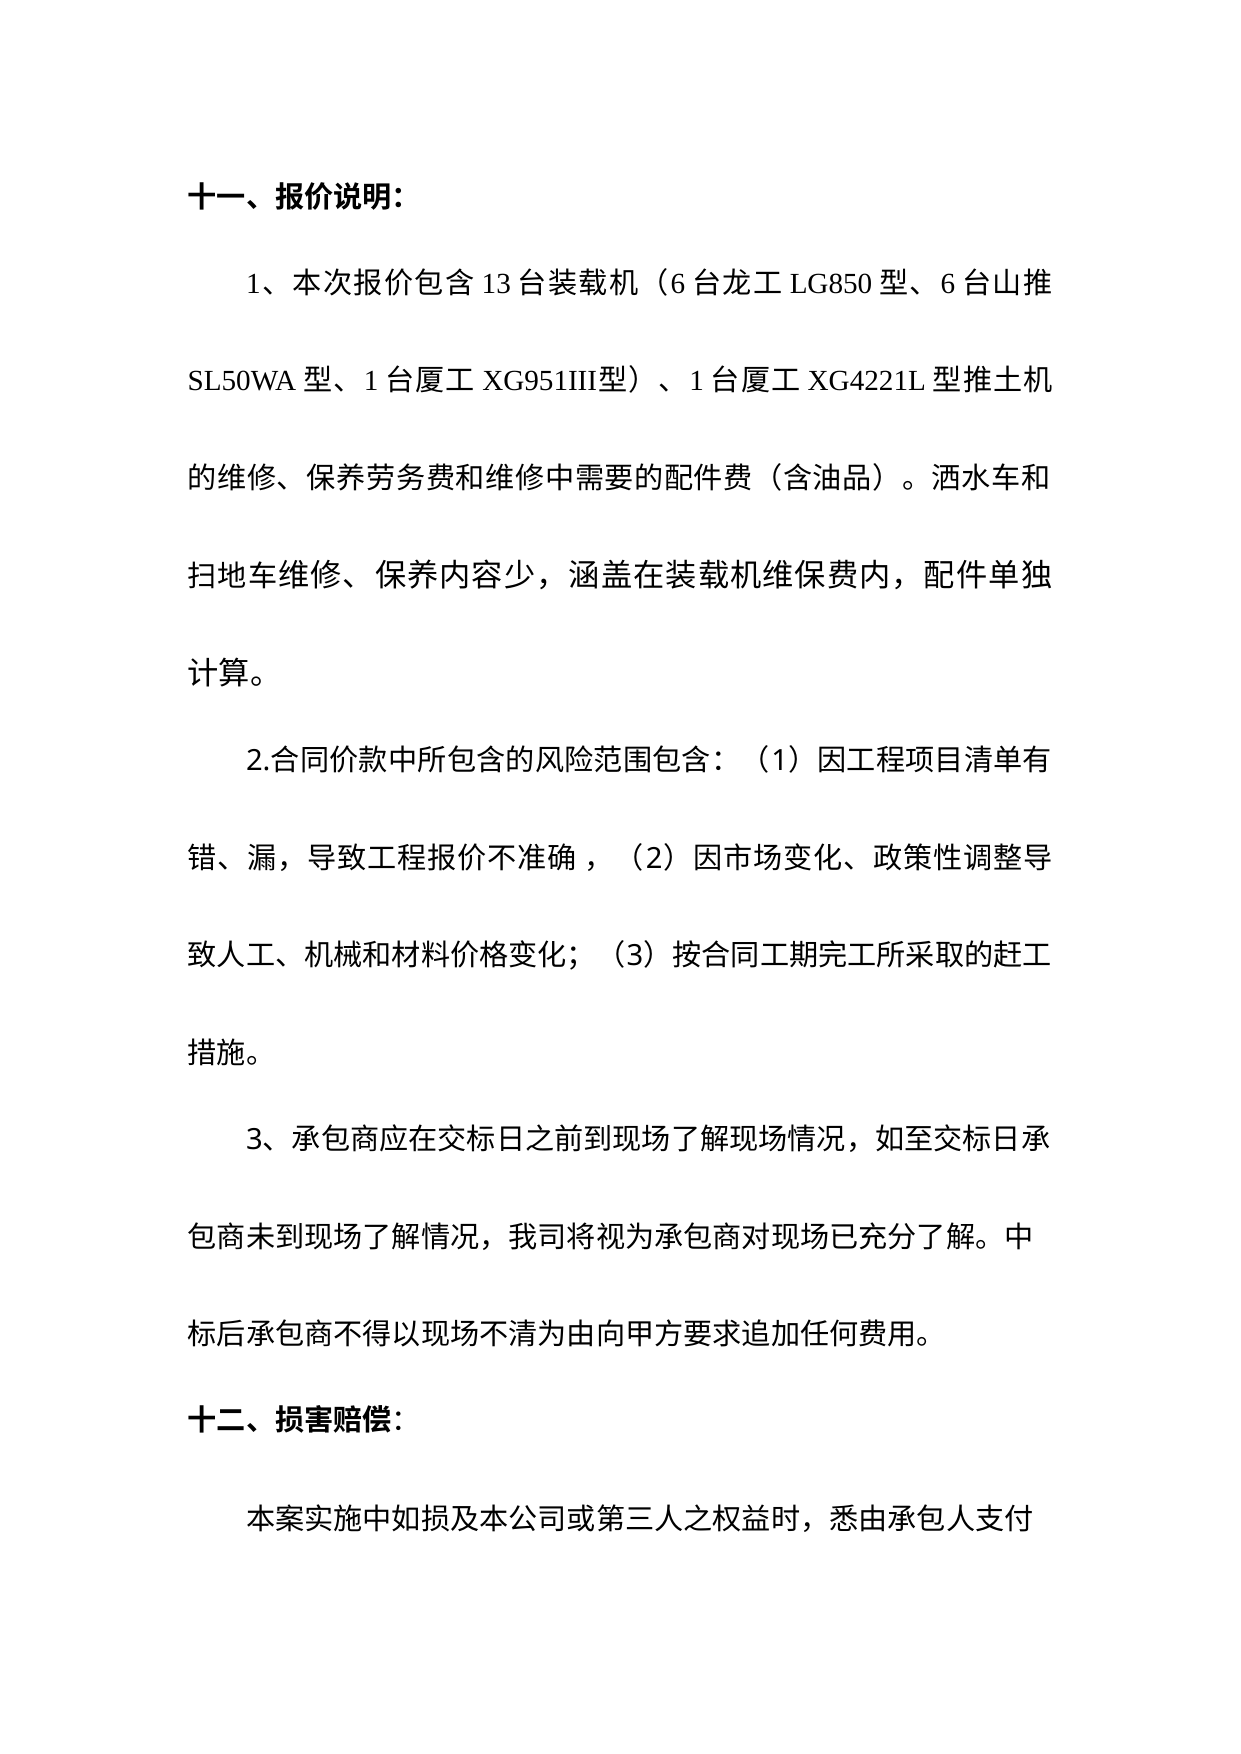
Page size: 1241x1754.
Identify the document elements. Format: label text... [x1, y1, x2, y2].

text 3、承包商应在交标日之前到现场了解现场情况，如至交标日承包商未到现场了解情况，我司将视为承包商对现场已充分了解。中标后承包商不得以现场不清为由向甲方要求追加任何费用。 [187, 1104, 1053, 1364]
text 1、本次报价包含13台装载机（6台龙工LG850型、6台山推SL50WA型、1台厦工XG951III型）、1台厦工XG4221L型推土机的维修、保养劳务费和维修中需要的配件费（含油品）。洒水车和扫地车维修、保养内容少，涵盖在装载机维保费内，配件单独计算。 [187, 248, 1053, 703]
text 2.合同价款中所包含的风险范围包含：（1）因工程项目清单有错、漏，导致工程报价不准确 ，（2）因市场变化、政策性调整导致人工、机械和材料价格变化；（3）按合同工期完工所采取的赶工措施。 [187, 726, 1053, 1083]
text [187, 1484, 1053, 1549]
text 十二、损害赔偿： [187, 1386, 1053, 1451]
text 十一、报价说明： [187, 162, 1053, 227]
